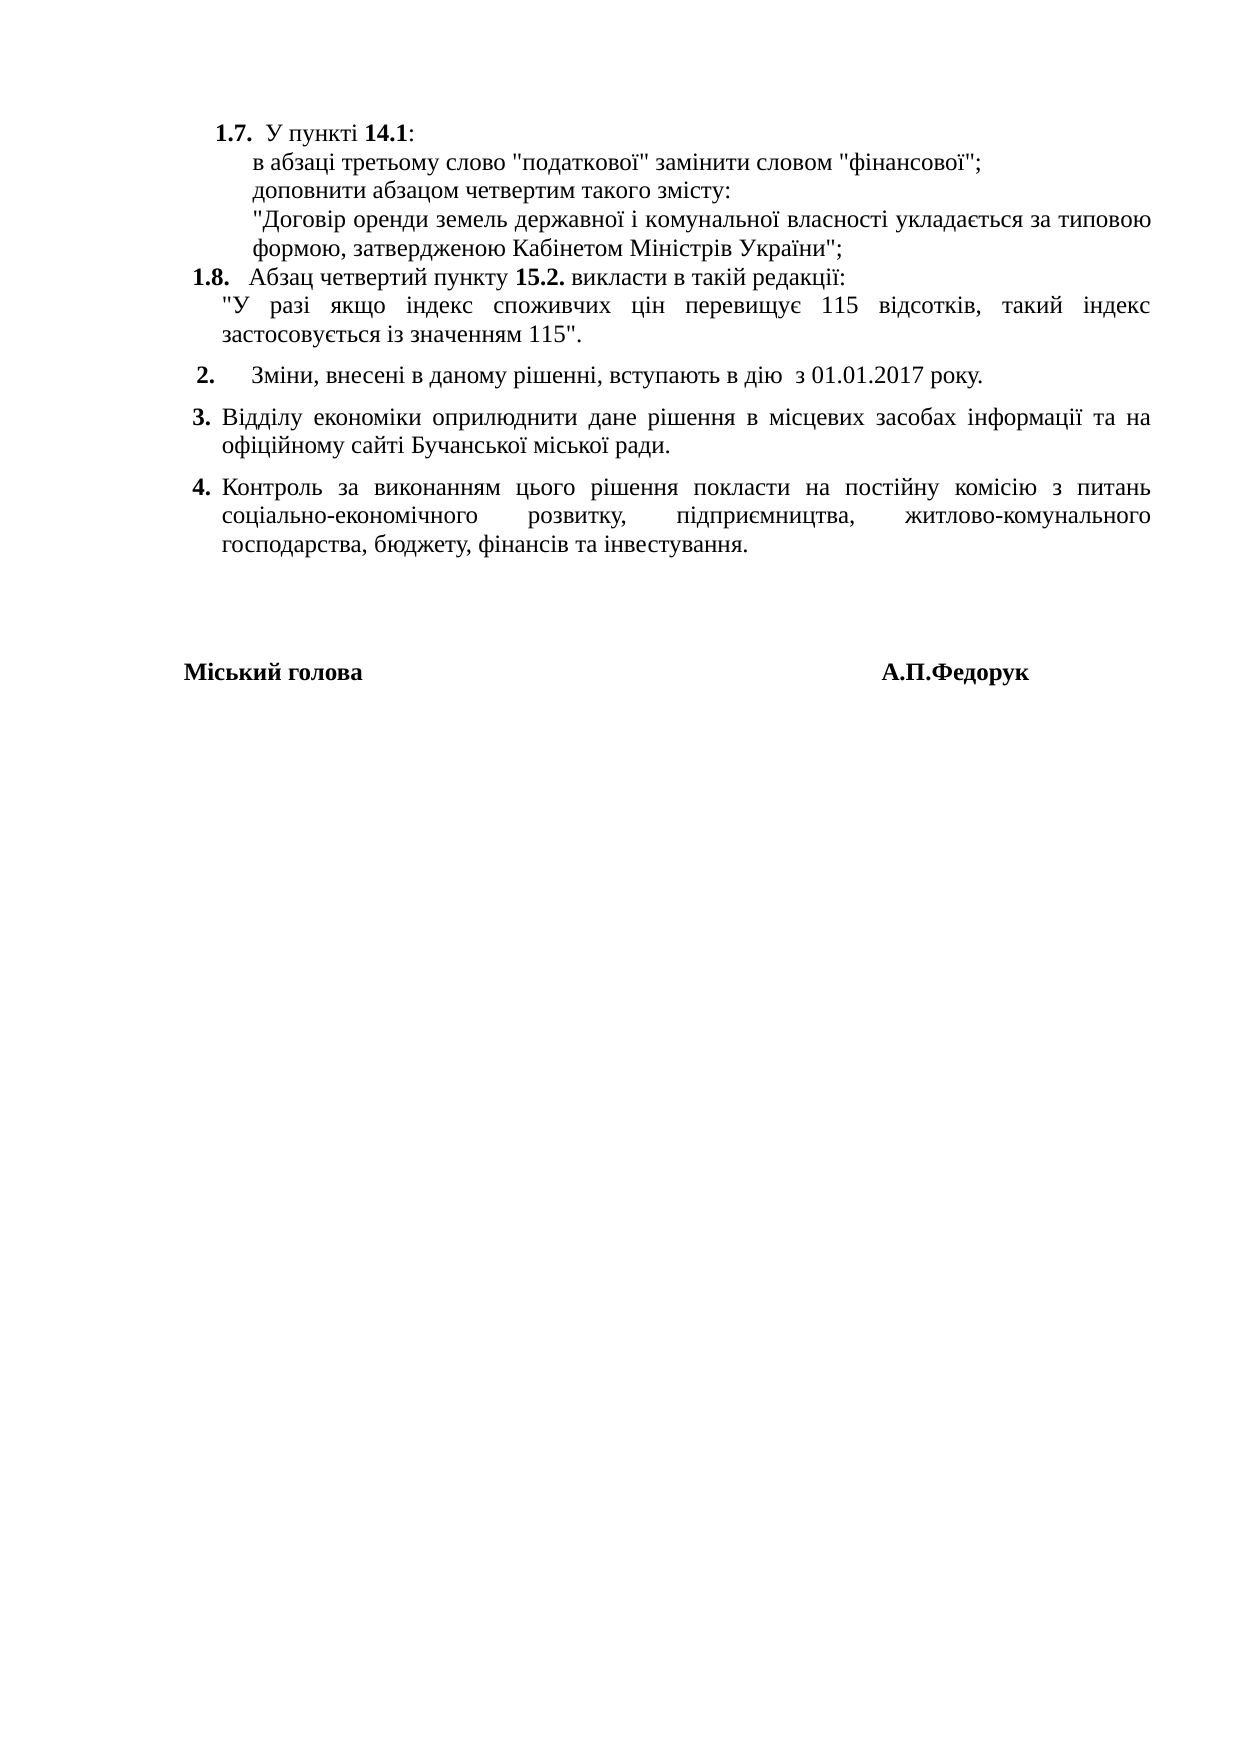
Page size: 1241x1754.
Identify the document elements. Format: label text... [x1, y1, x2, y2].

list Контроль за виконанням цього рішення покласти на постійну комісію з питань соціально-економічного розвитку, підприємництва, житлово-комунального господарства, бюджету, фінансів та інвестування. [192, 472, 1152, 558]
text 1.8. Абзац четвертий пункту 15.2. викласти в такій редакції: [192, 262, 1152, 291]
text в абзаці третьому слово "податкової" замінити словом "фінансової"; [252, 147, 1152, 176]
text "У разі якщо індекс споживчих цін перевищує 115 відсотків, такий індекс застосовується із значенням 115". [222, 291, 1152, 348]
text доповнити абзацом четвертим такого змісту: [252, 176, 1152, 204]
list Зміни, внесені в даному рішенні, вступають в дію з 01.01.2017 року. [196, 361, 1152, 389]
text 1.7. У пункті 14.1: [215, 118, 1152, 147]
text "Договір оренди земель державної і комунальної власності укладається за типовою формою, затвердженою Кабінетом Міністрів України"; [252, 204, 1152, 262]
list Відділу економіки оприлюднити дане рішення в місцевих засобах інформації та на офіційному сайті Бучанської міської ради. [192, 402, 1152, 459]
text Міський голова А.П.Федорук [177, 657, 1152, 686]
